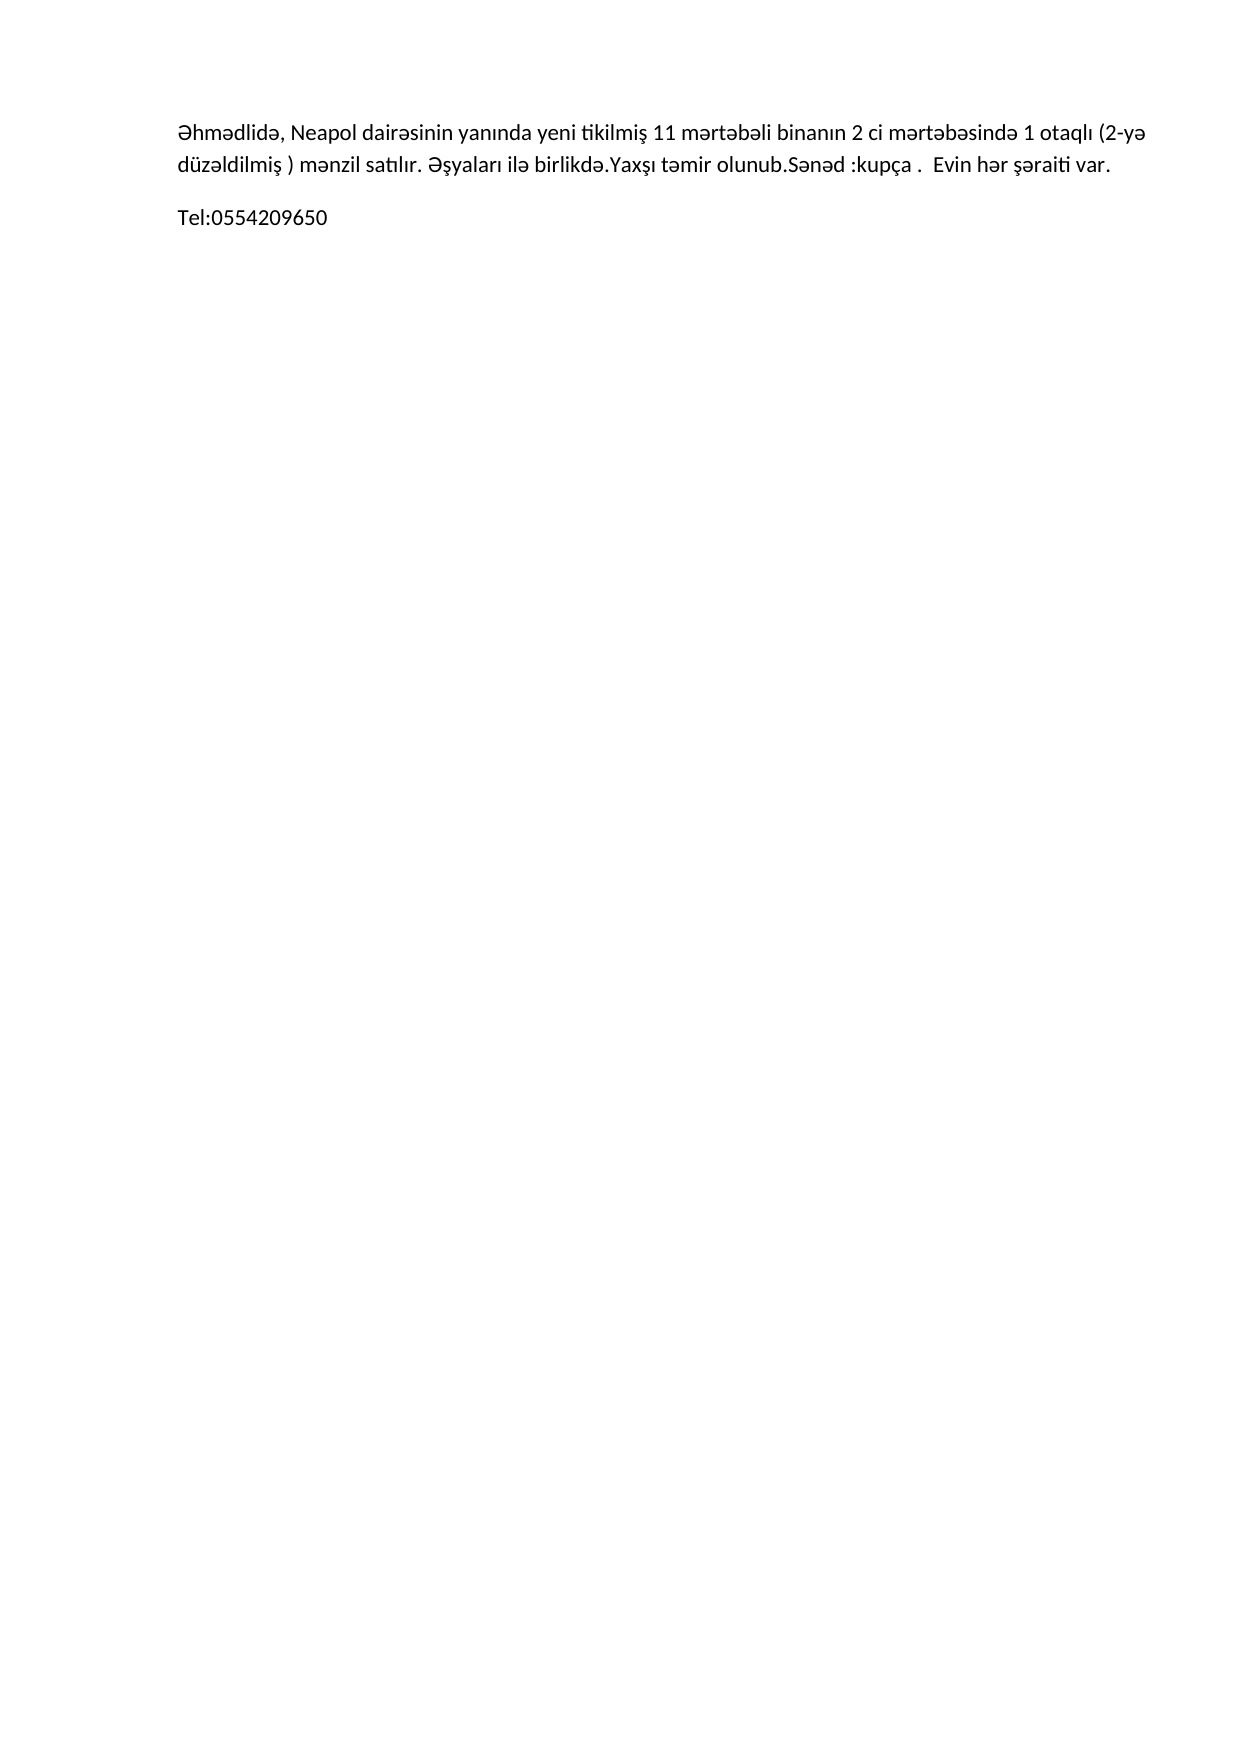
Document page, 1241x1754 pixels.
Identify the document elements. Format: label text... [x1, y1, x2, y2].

text Əhmədlidə, Neapol dairəsinin yanında yeni tikilmiş 11 mərtəbəli binanın 2 ci mərtəbəsində 1 otaqlı (2-yə düzəldilmiş ) mənzil satılır. Əşyaları ilə birlikdə.Yaxşı təmir olunub.Sənəd :kupça . Evin hər şəraiti var. [177, 118, 1152, 178]
text Tel:0554209650 [177, 203, 1152, 231]
